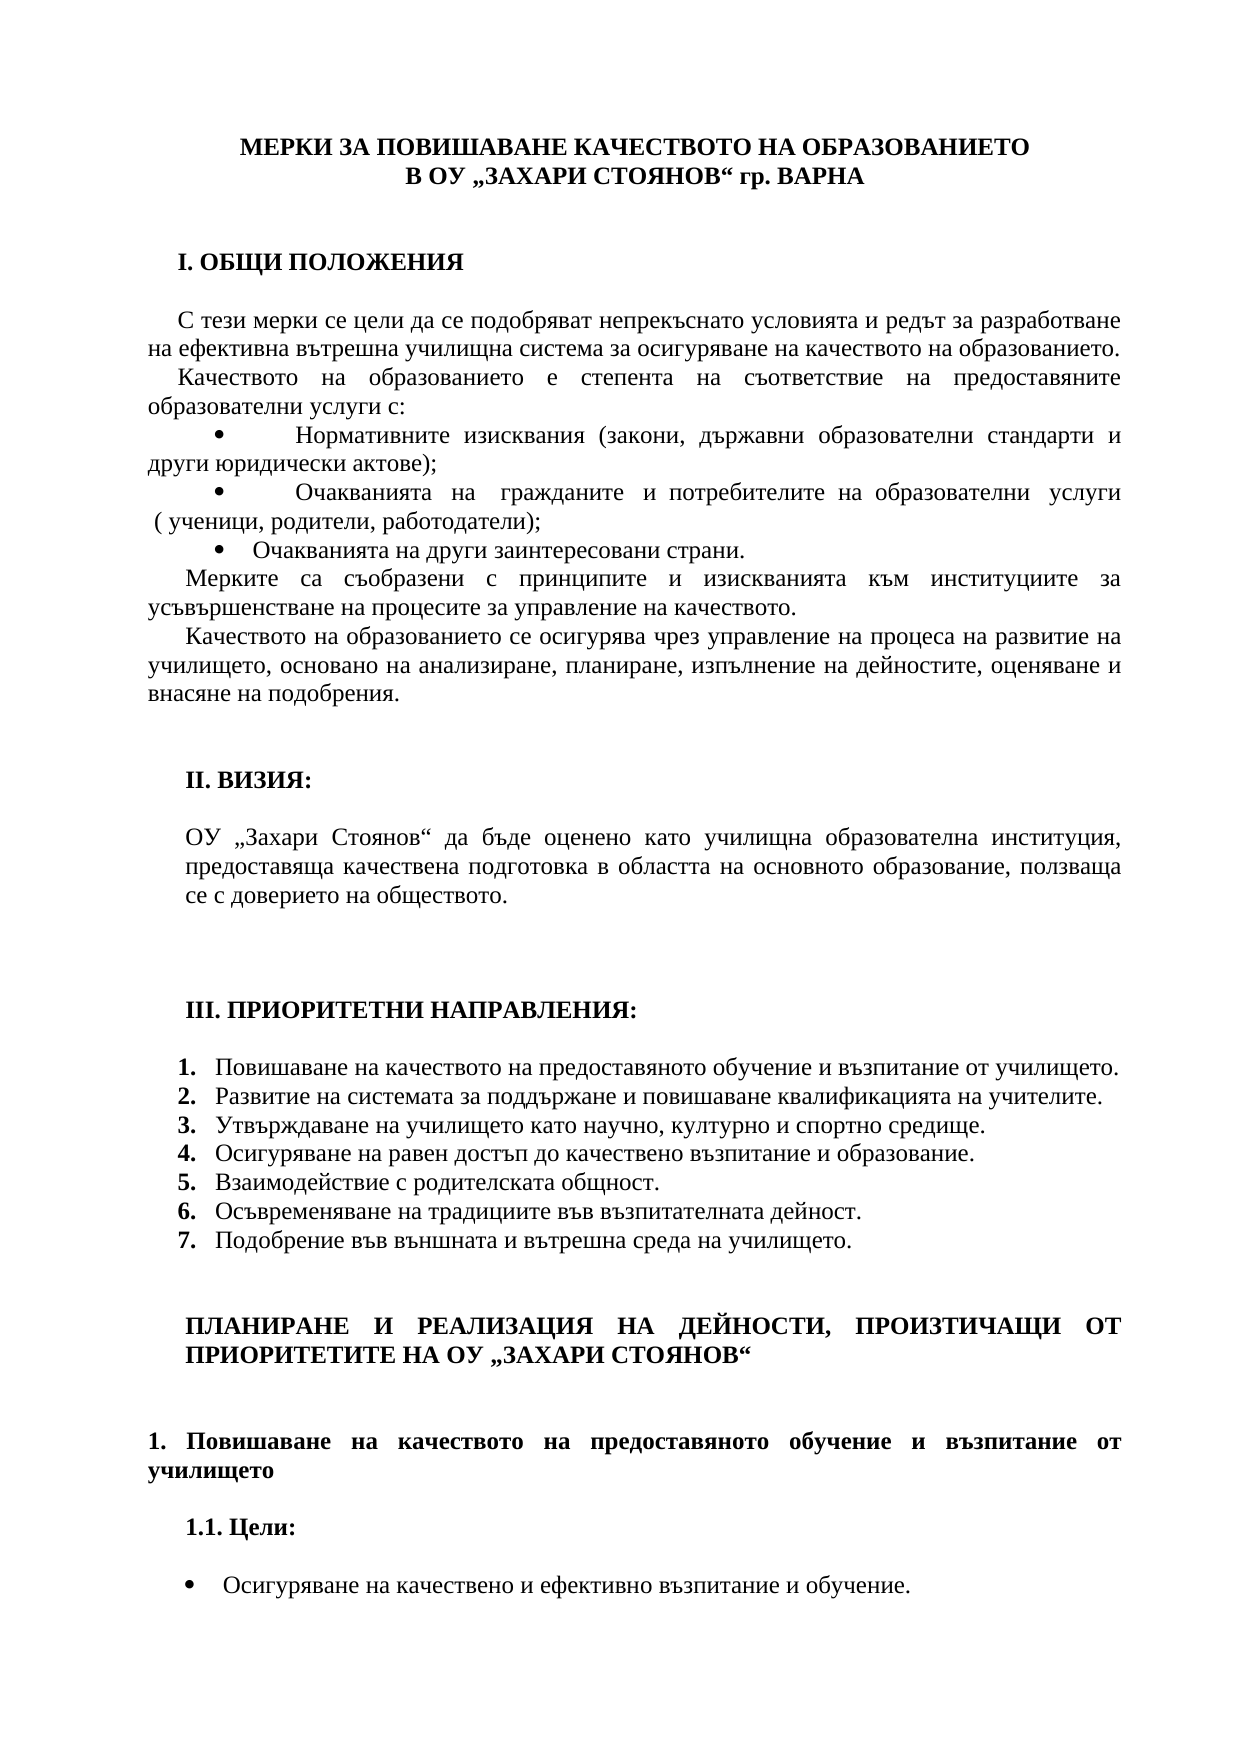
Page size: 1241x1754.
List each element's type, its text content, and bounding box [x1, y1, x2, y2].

list Осигуряване на качествено и ефективно възпитание и обучение. [185, 1570, 1122, 1598]
text 1. Повишаване на качеството на предоставяното обучение и възпитание от училището [148, 1426, 1122, 1483]
text III. ПРИОРИТЕТНИ НАПРАВЛЕНИЯ: [185, 995, 1122, 1023]
text ОУ „Захари Стоянов“ да бъде оценено като училищна образователна институция, предоставяща качествена подготовка в областта на основното образование, ползваща се с доверието на обществото. [185, 822, 1122, 908]
list Осъвременяване на традициите във възпитателната дейност. [177, 1196, 1122, 1225]
list Нормативните изисквания (закони, държавни образователни стандарти и други юридически актове); [148, 420, 1122, 477]
text Качеството на образованието се осигурява чрез управление на процеса на развитие на училището, основано на анализиране, планиране, изпълнение на дейностите, оценяване и внасяне на подобрения. [148, 621, 1122, 707]
list Осигуряване на равен достъп до качествено възпитание и образование. [177, 1138, 1122, 1167]
list Утвърждаване на училището като научно, културно и спортно средище. [177, 1110, 1122, 1138]
text 1.1. Цели: [185, 1512, 1122, 1541]
text В ОУ „ЗАХАРИ СТОЯНОВ“ гр. ВАРНА [148, 161, 1122, 190]
list Развитие на системата за поддържане и повишаване квалификацията на учителите. [177, 1081, 1122, 1110]
text ІІ. ВИЗИЯ: [185, 765, 1122, 793]
text І. ОБЩИ ПОЛОЖЕНИЯ [148, 247, 1122, 276]
text Качеството на образованието е степента на съответствие на предоставяните образователни услуги с: [148, 362, 1122, 420]
list Очакванията на други заинтересовани страни. [215, 535, 1122, 563]
text ПЛАНИРАНЕ И РЕАЛИЗАЦИЯ НА ДЕЙНОСТИ, ПРОИЗТИЧАЩИ ОТ ПРИОРИТЕТИТЕ НА ОУ „ЗАХАРИ СТОЯНОВ“ [185, 1311, 1122, 1368]
list Повишаване на качеството на предоставяното обучение и възпитание от училището. [177, 1052, 1122, 1081]
text С тези мерки се цели да се подобряват непрекъснато условията и редът за разработване на ефективна вътрешна училищна система за осигуряване на качеството на образованието. [148, 305, 1122, 362]
list Подобрение във външната и вътрешна среда на училището. [177, 1225, 1122, 1253]
list ( ученици, родители, работодатели); [148, 506, 1122, 535]
list Очакванията на гражданите и потребителите на образователни услуги [148, 477, 1122, 506]
text Мерките са съобразени с принципите и изискванията към институциите за усъвършенстване на процесите за управление на качеството. [148, 563, 1122, 621]
text МЕРКИ ЗА ПОВИШАВАНЕ КАЧЕСТВОТО НА ОБРАЗОВАНИЕТО [148, 132, 1122, 161]
list Взаимодействие с родителската общност. [177, 1167, 1122, 1196]
